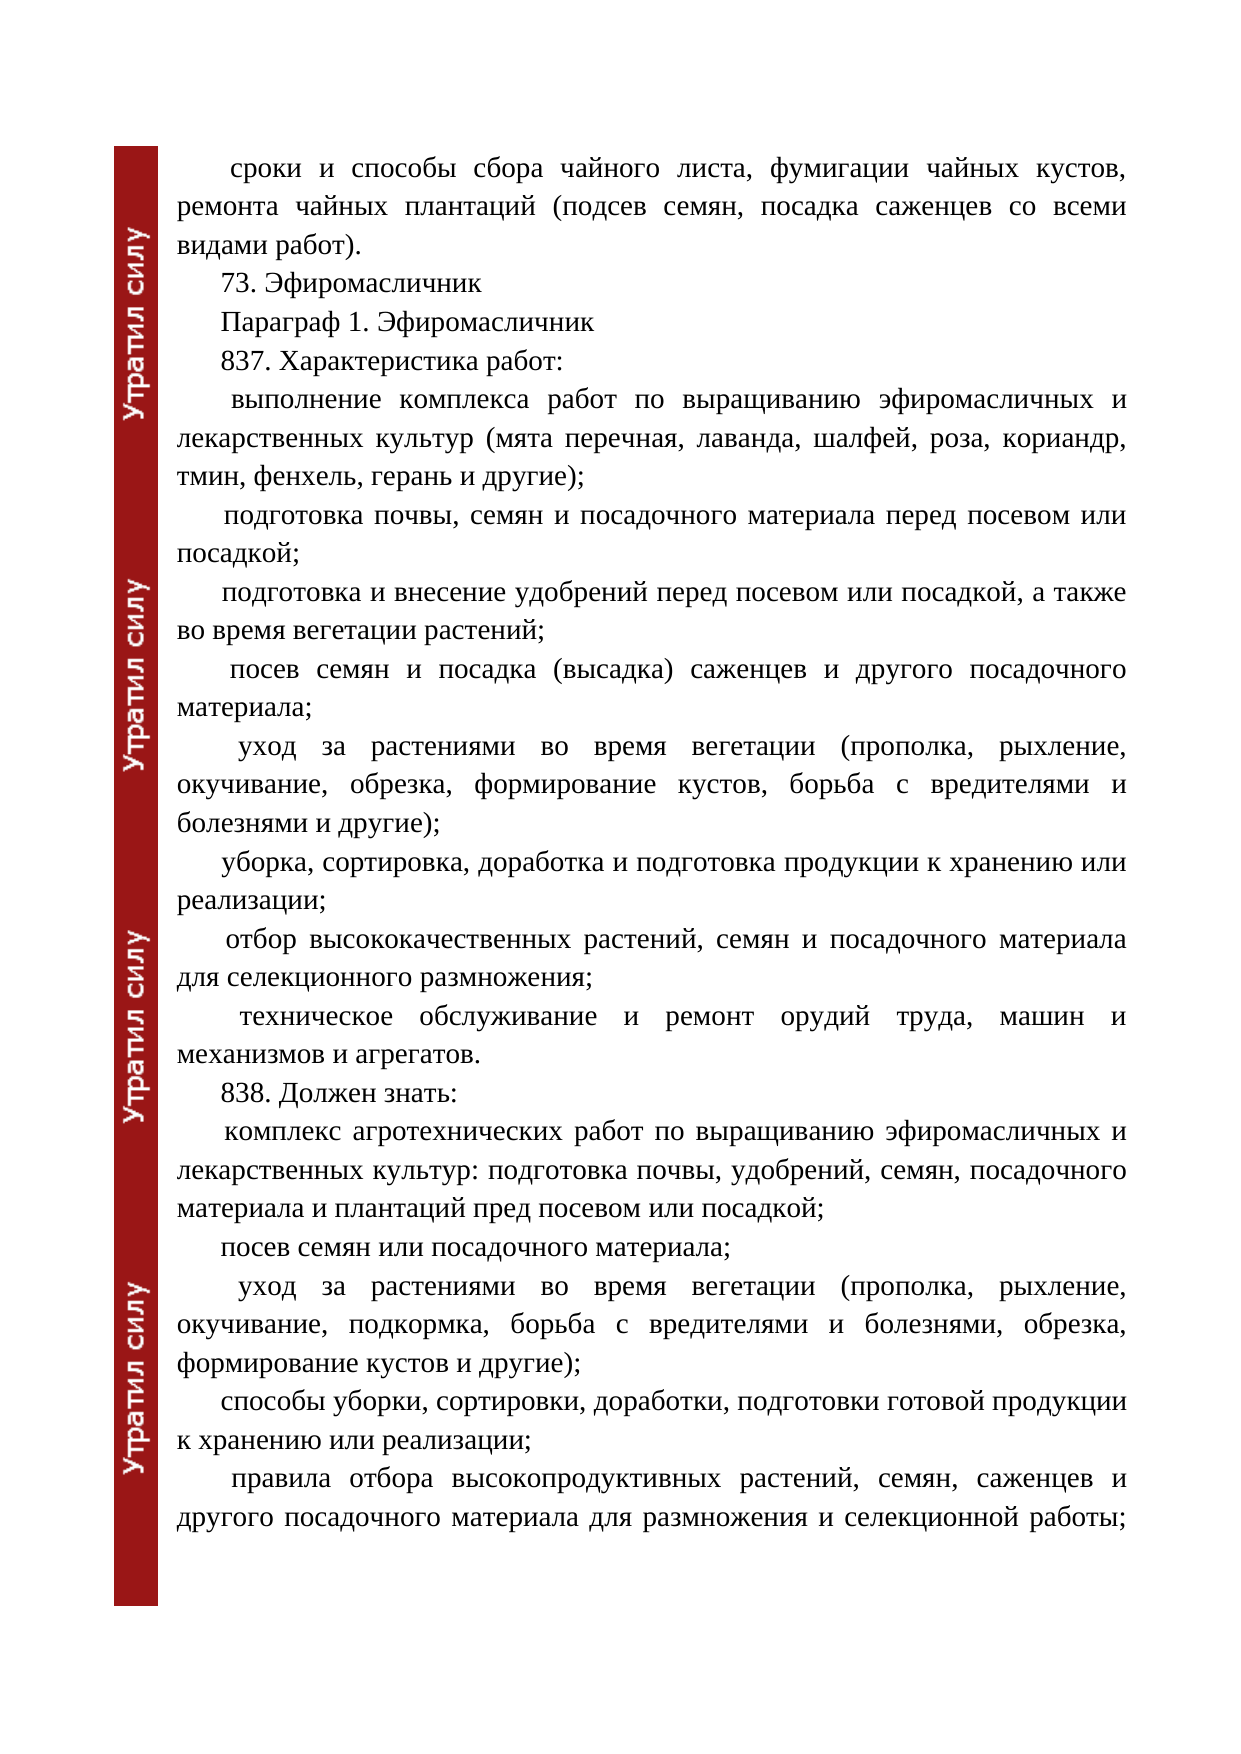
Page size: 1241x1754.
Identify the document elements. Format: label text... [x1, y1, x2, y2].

picture [114, 146, 158, 150]
picture [114, 1070, 158, 1075]
text уход за растениями во время вегетации (прополка, рыхление, окучивание, подкормка, борьба с вредителями и болезнями, обрезка, формирование кустов и другие); [112, 1268, 1128, 1378]
text подготовка и внесение удобрений перед посевом или посадкой, а также во время вегетации растений; [112, 574, 1128, 646]
picture [114, 1224, 158, 1229]
text техническое обслуживание и ремонт орудий труда, машин и механизмов и агрегатов. [112, 998, 1128, 1070]
text посев семян или посадочного материала; [112, 1229, 1128, 1263]
picture [114, 261, 158, 266]
text 838. Должен знать: [112, 1075, 1128, 1108]
picture [114, 492, 158, 497]
text комплекс агротехнических работ по выращиванию эфиромасличных и лекарственных культур: подготовка почвы, удобрений, семян, посадочного материала и плантаций пред посевом или посадкой; [112, 1113, 1128, 1224]
text подготовка почвы, семян и посадочного материала перед посевом или посадкой; [112, 497, 1128, 569]
text способы уборки, сортировки, доработки, подготовки готовой продукции к хранению или реализации; [112, 1383, 1128, 1455]
picture [114, 299, 158, 304]
picture [114, 1378, 158, 1383]
picture [114, 1532, 158, 1606]
picture [114, 376, 158, 381]
text отбор высококачественных растений, семян и посадочного материала для селекционного размножения; [112, 921, 1128, 993]
picture [114, 993, 158, 998]
text 837. Характеристика работ: [112, 343, 1128, 376]
picture [114, 646, 158, 651]
picture [114, 569, 158, 574]
picture [114, 723, 158, 728]
text уход за растениями во время вегетации (прополка, рыхление, окучивание, обрезка, формирование кустов, борьба с вредителями и болезнями и другие); [112, 728, 1128, 839]
picture [114, 916, 158, 921]
picture [114, 1108, 158, 1113]
picture [114, 1455, 158, 1460]
text посев семян и посадка (высадка) саженцев и другого посадочного материала; [112, 651, 1128, 723]
picture [114, 839, 158, 844]
text сроки и способы сбора чайного листа, фумигации чайных кустов, ремонта чайных плантаций (подсев семян, посадка саженцев со всеми видами работ). [112, 150, 1128, 261]
picture [114, 1263, 158, 1268]
text уборка, сортировка, доработка и подготовка продукции к хранению или реализации; [112, 844, 1128, 916]
picture [114, 338, 158, 343]
text 73. Эфиромасличник [112, 266, 1128, 299]
text выполнение комплекса работ по выращиванию эфиромасличных и лекарственных культур (мята перечная, лаванда, шалфей, роза, кориандр, тмин, фенхель, герань и другие); [112, 381, 1128, 492]
text Параграф 1. Эфиромасличник [112, 304, 1128, 338]
